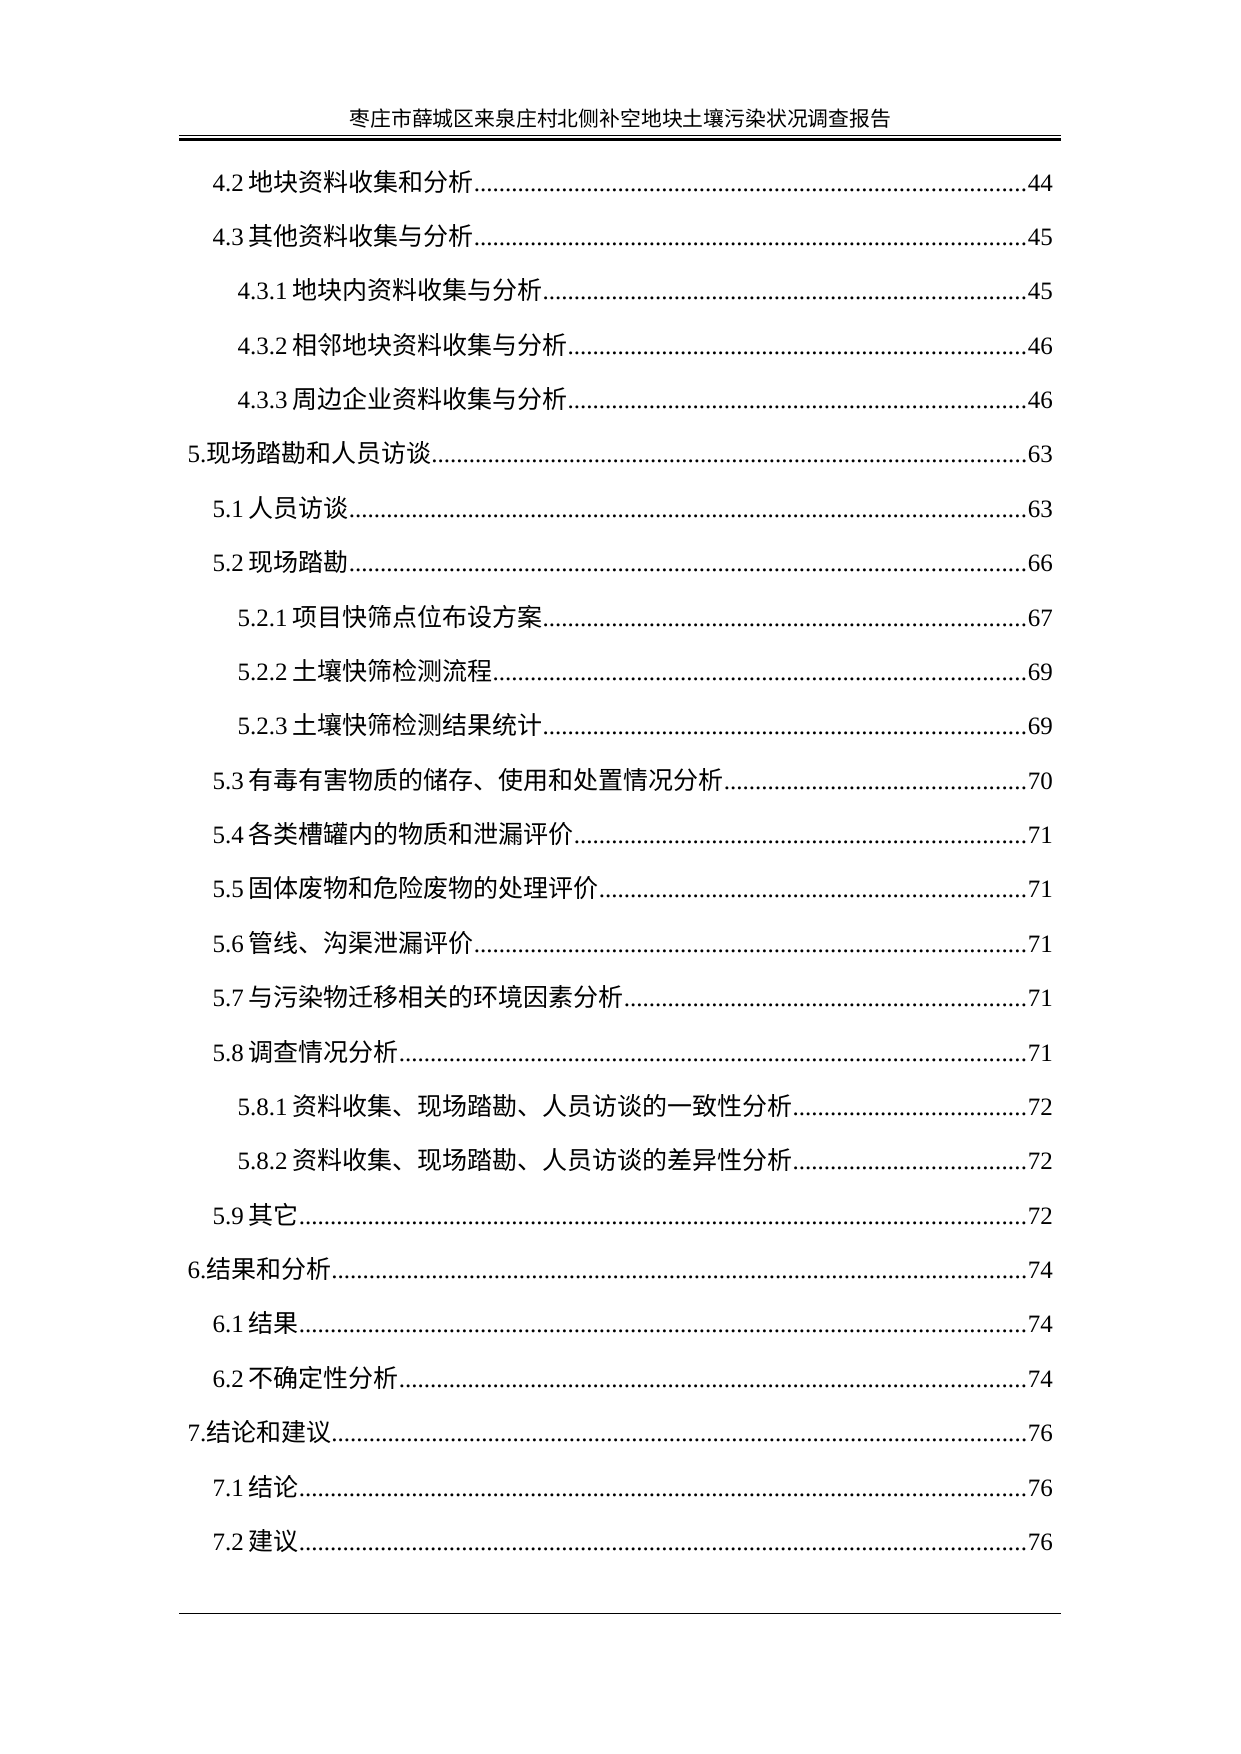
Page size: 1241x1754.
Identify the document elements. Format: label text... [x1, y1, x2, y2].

text 5.1人员访谈 63 [212, 488, 1053, 524]
text 6.1结果 74 [212, 1304, 1053, 1340]
text 5.2.2土壤快筛检测流程 69 [237, 651, 1053, 688]
text 5.7与污染物迁移相关的环境因素分析 71 [212, 978, 1053, 1014]
text 6.2不确定性分析 74 [212, 1358, 1053, 1394]
text 5.3有毒有害物质的储存、使用和处置情况分析 70 [212, 760, 1053, 796]
text 4.2地块资料收集和分析 44 [212, 162, 1053, 198]
text 5.现场踏勘和人员访谈 63 [187, 434, 1053, 470]
text 5.8调查情况分析 71 [212, 1032, 1053, 1068]
text 4.3.1地块内资料收集与分析 45 [237, 271, 1053, 307]
text 5.8.2资料收集、现场踏勘、人员访谈的差异性分析 72 [237, 1141, 1053, 1177]
text 7.结论和建议 76 [187, 1413, 1053, 1449]
text 4.3其他资料收集与分析 45 [212, 216, 1053, 253]
text 5.9其它 72 [212, 1195, 1053, 1231]
text 4.3.3周边企业资料收集与分析 46 [237, 379, 1053, 416]
text 7.2建议 76 [212, 1521, 1053, 1558]
text 5.2.1项目快筛点位布设方案 67 [237, 597, 1053, 633]
text 5.6管线、沟渠泄漏评价 71 [212, 923, 1053, 959]
text 4.3.2相邻地块资料收集与分析 46 [237, 325, 1053, 361]
text 5.8.1资料收集、现场踏勘、人员访谈的一致性分析 72 [237, 1086, 1053, 1123]
text 5.5固体废物和危险废物的处理评价 71 [212, 869, 1053, 905]
text 7.1结论 76 [212, 1467, 1053, 1503]
text 6.结果和分析 74 [187, 1249, 1053, 1286]
text 5.4各类槽罐内的物质和泄漏评价 71 [212, 814, 1053, 851]
text 5.2.3土壤快筛检测结果统计 69 [237, 706, 1053, 742]
text 5.2现场踏勘 66 [212, 543, 1053, 579]
